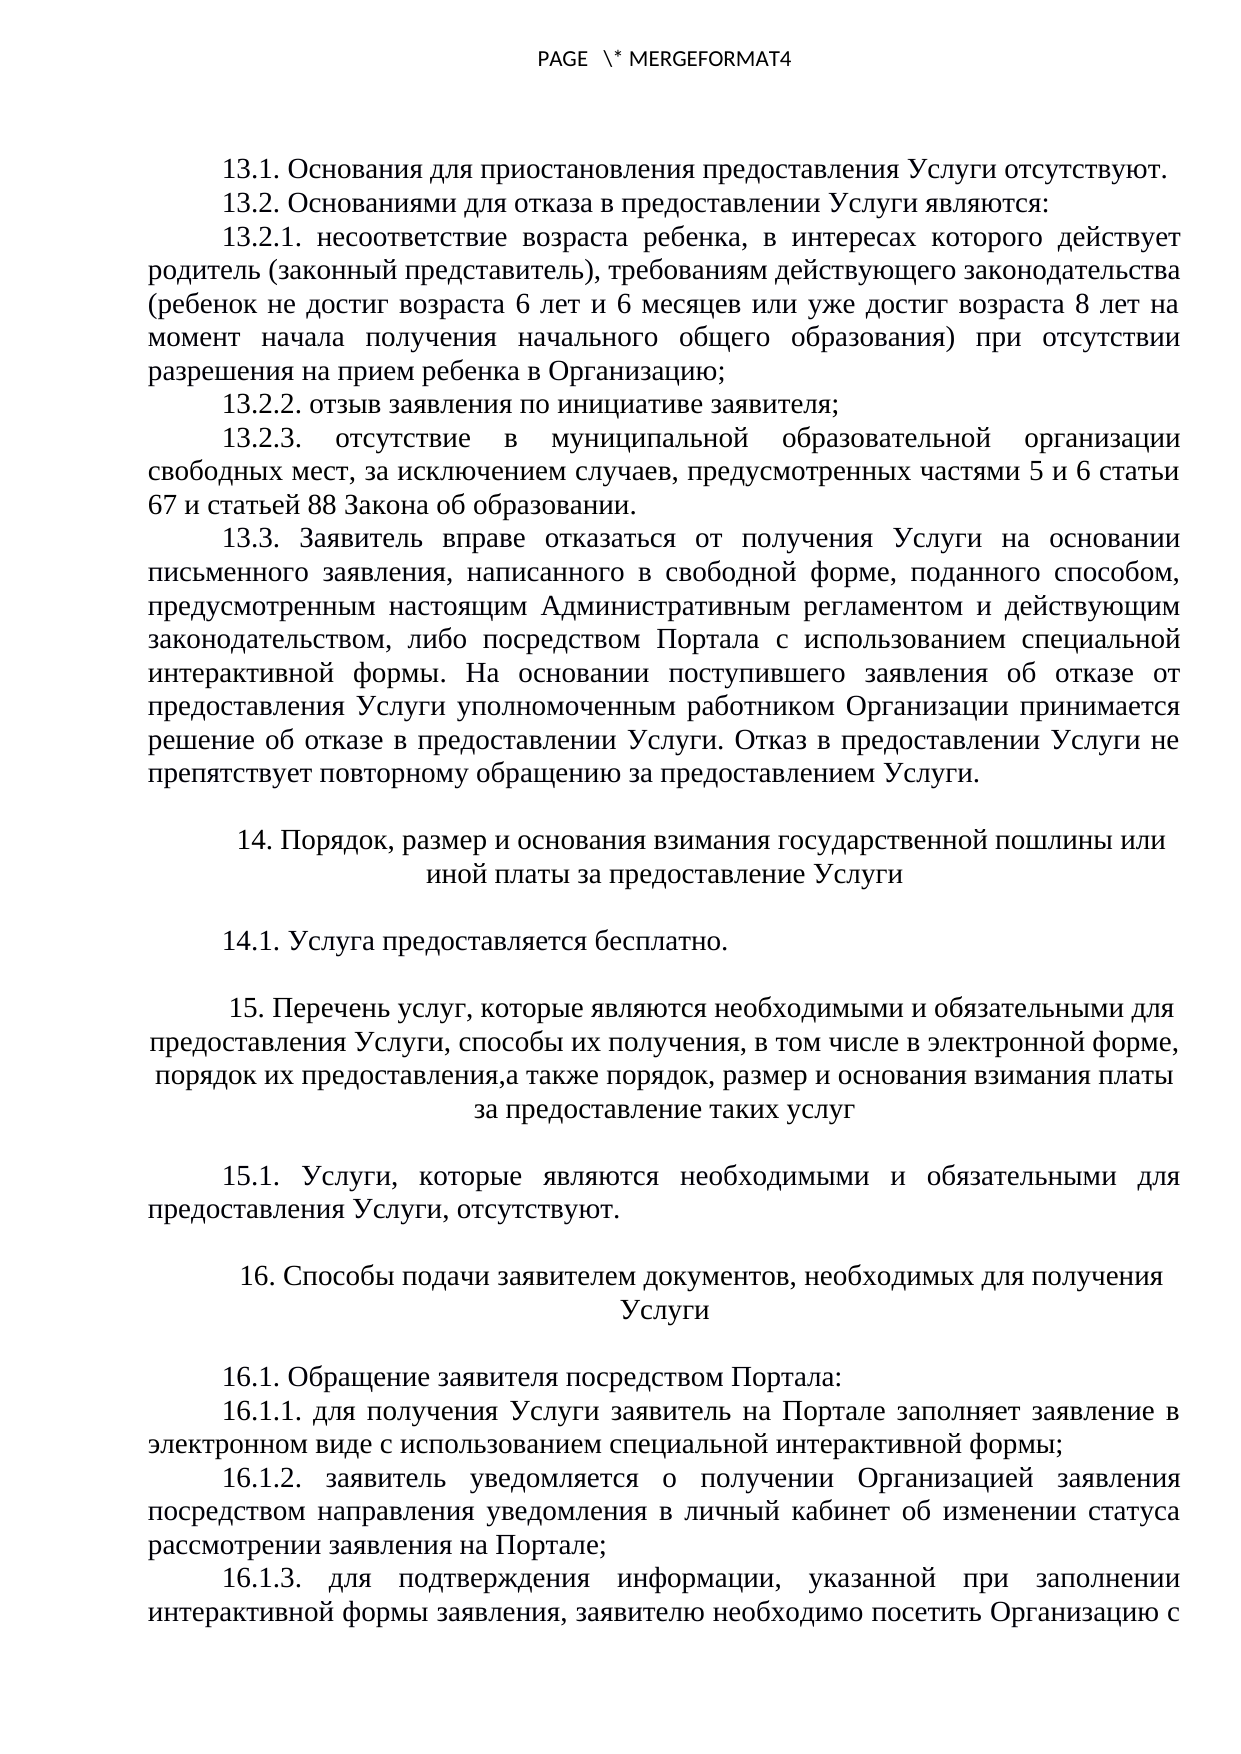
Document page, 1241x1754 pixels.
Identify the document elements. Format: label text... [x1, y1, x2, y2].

text 16.1. Обращение заявителя посредством Портала: [148, 1359, 1181, 1393]
text 14. Порядок, размер и основания взимания государственной пошлины или иной платы за предоставление Услуги [148, 822, 1181, 889]
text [148, 1560, 1181, 1627]
text 16.1.2. заявитель уведомляется о получении Организацией заявления посредством направления уведомления в личный кабинет об изменении статуса рассмотрении заявления на Портале; [148, 1460, 1181, 1560]
text 15.1. Услуги, которые являются необходимыми и обязательными для предоставления Услуги, отсутствуют. [148, 1158, 1181, 1225]
text 13.2.2. отзыв заявления по инициативе заявителя; [148, 386, 1181, 420]
text 13.2.1. несоответствие возраста ребенка, в интересах которого действует родитель (законный представитель), требованиям действующего законодательства (ребенок не достиг возраста 6 лет и 6 месяцев или уже достиг возраста 8 лет на момент начала получения начального общего образования) при отсутствии разрешения на прием ребенка в Организацию; [148, 219, 1181, 386]
text 13.2. Основаниями для отказа в предоставлении Услуги являются: [148, 185, 1181, 219]
text 15. Перечень услуг, которые являются необходимыми и обязательными для предоставления Услуги, способы их получения, в том числе в электронной форме, порядок их предоставления,а также порядок, размер и основания взимания платы за предоставление таких услуг [148, 990, 1181, 1124]
text 14.1. Услуга предоставляется бесплатно. [148, 923, 1181, 957]
text 13.3. Заявитель вправе отказаться от получения Услуги на основании письменного заявления, написанного в свободной форме, поданного способом, предусмотренным настоящим Административным регламентом и действующим законодательством, либо посредством Портала с использованием специальной интерактивной формы. На основании поступившего заявления об отказе от предоставления Услуги уполномоченным работником Организации принимается решение об отказе в предоставлении Услуги. Отказ в предоставлении Услуги не препятствует повторному обращению за предоставлением Услуги. [148, 521, 1181, 789]
text 16.1.1. для получения Услуги заявитель на Портале заполняет заявление в электронном виде с использованием специальной интерактивной формы; [148, 1393, 1181, 1460]
text 13.1. Основания для приостановления предоставления Услуги отсутствуют. [148, 152, 1181, 185]
text 13.2.3. отсутствие в муниципальной образовательной организации свободных мест, за исключением случаев, предусмотренных частями 5 и 6 статьи 67 и статьей 88 Закона об образовании. [148, 420, 1181, 521]
text 16. Способы подачи заявителем документов, необходимых для получения Услуги [148, 1258, 1181, 1326]
